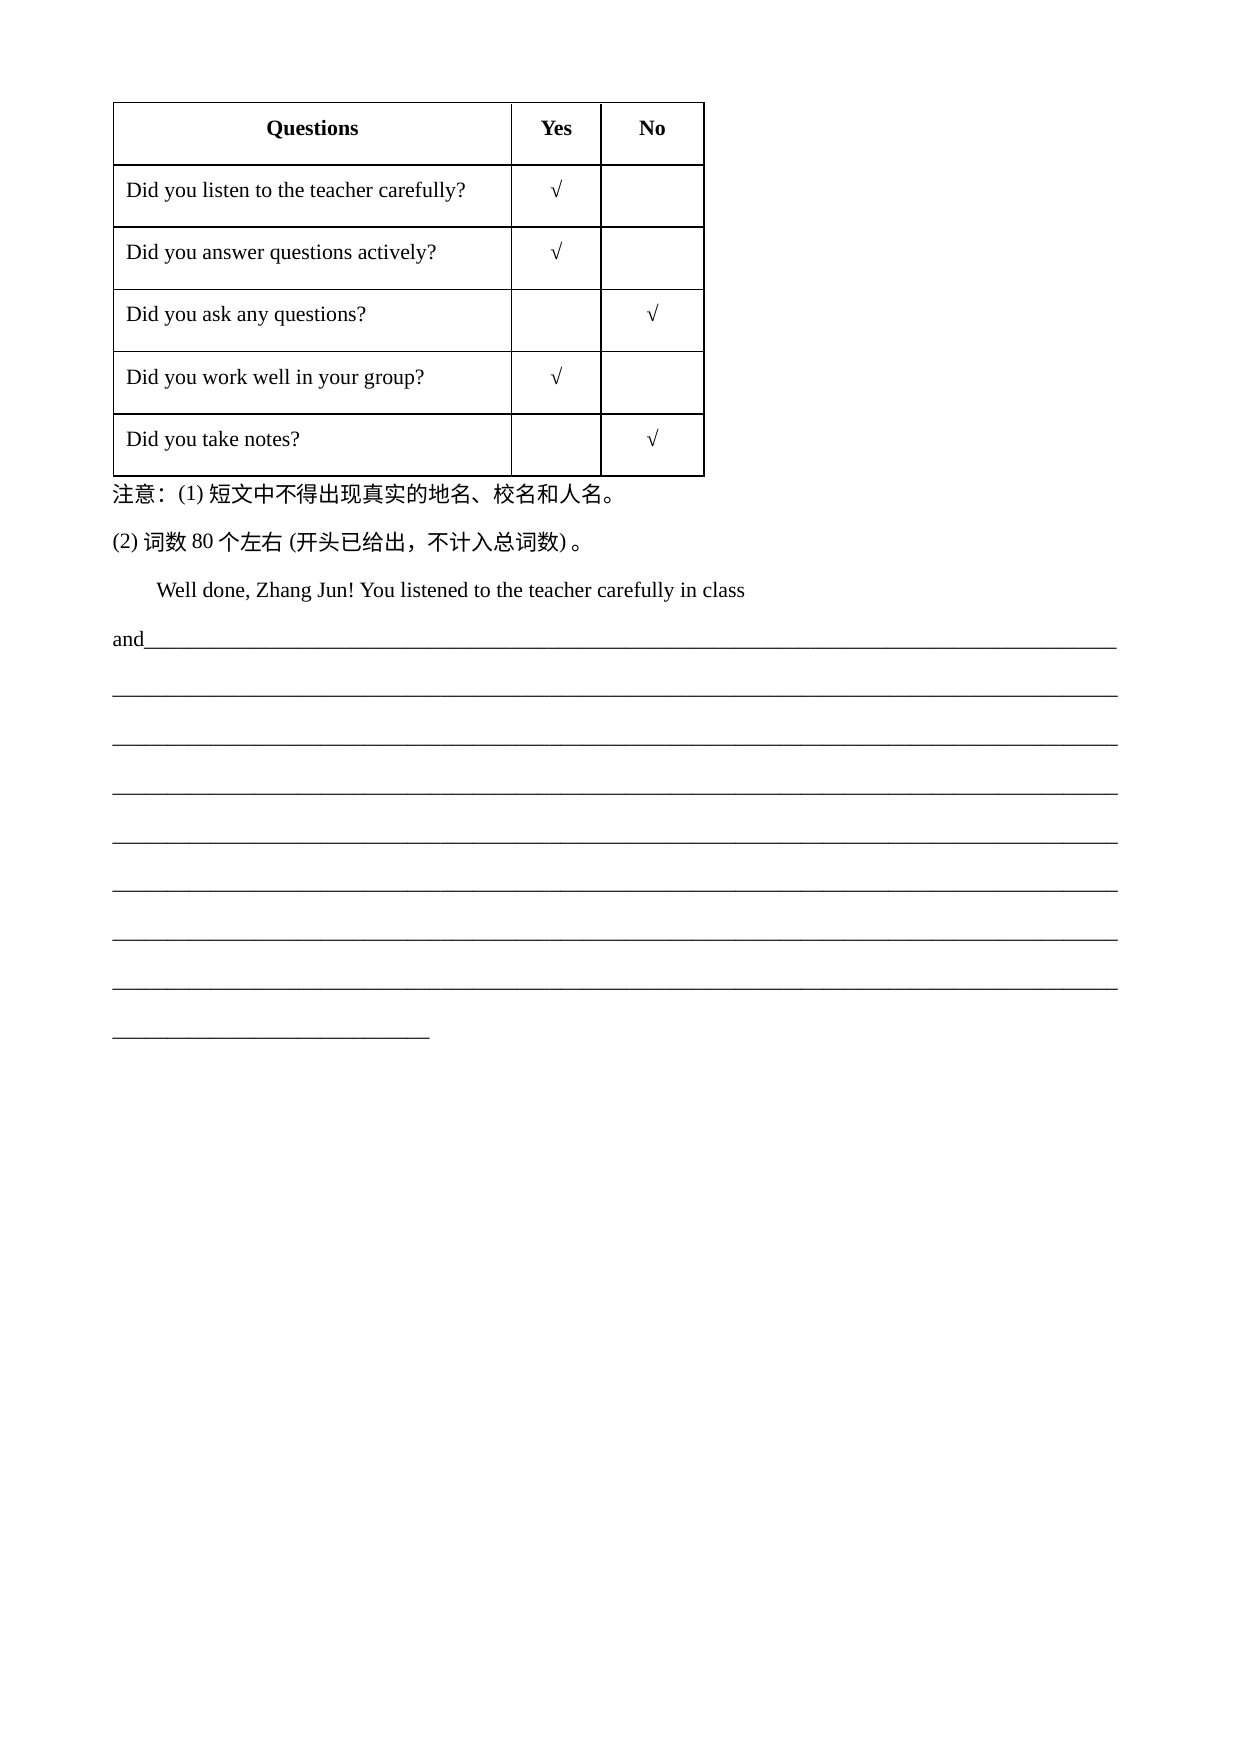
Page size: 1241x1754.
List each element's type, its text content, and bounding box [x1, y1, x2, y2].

table_cell √ [512, 228, 600, 288]
table_cell [602, 352, 703, 413]
table_cell Did you answer questions actively? [114, 228, 511, 288]
table_cell [602, 228, 703, 288]
table_cell Did you ask any questions? [114, 290, 511, 351]
table_cell √ [602, 290, 703, 351]
text (2) 词数80个左右 (开头已给出，不计入总词数) 。 [112, 525, 1128, 557]
table_cell √ [512, 352, 600, 413]
table_cell √ [602, 415, 703, 475]
text 注意：(1) 短文中不得出现真实的地名、校名和人名。 [112, 477, 1128, 509]
table_cell Questions [114, 103, 511, 164]
table_cell √ [512, 166, 600, 226]
table_cell No [602, 103, 703, 164]
table_cell [512, 290, 600, 351]
table_cell Yes [512, 103, 601, 164]
table_cell [512, 415, 600, 475]
table_cell [602, 166, 703, 226]
text Well done, Zhang Jun! You listened to the teacher carefully in class and__________________________________________________________________________________________________________________________________________________________________________________________________________________________________________________________________________________________________________________________________________________________________________________________________________________________________________________________________________________________________________________________________________________________________________________________________________________________________________________________________________________________________________________________________________________________________________________________ [112, 573, 1128, 1044]
table_cell Did you take notes? [114, 415, 511, 475]
table_cell Did you work well in your group? [114, 352, 511, 413]
table_cell Did you listen to the teacher carefully? [114, 166, 511, 226]
